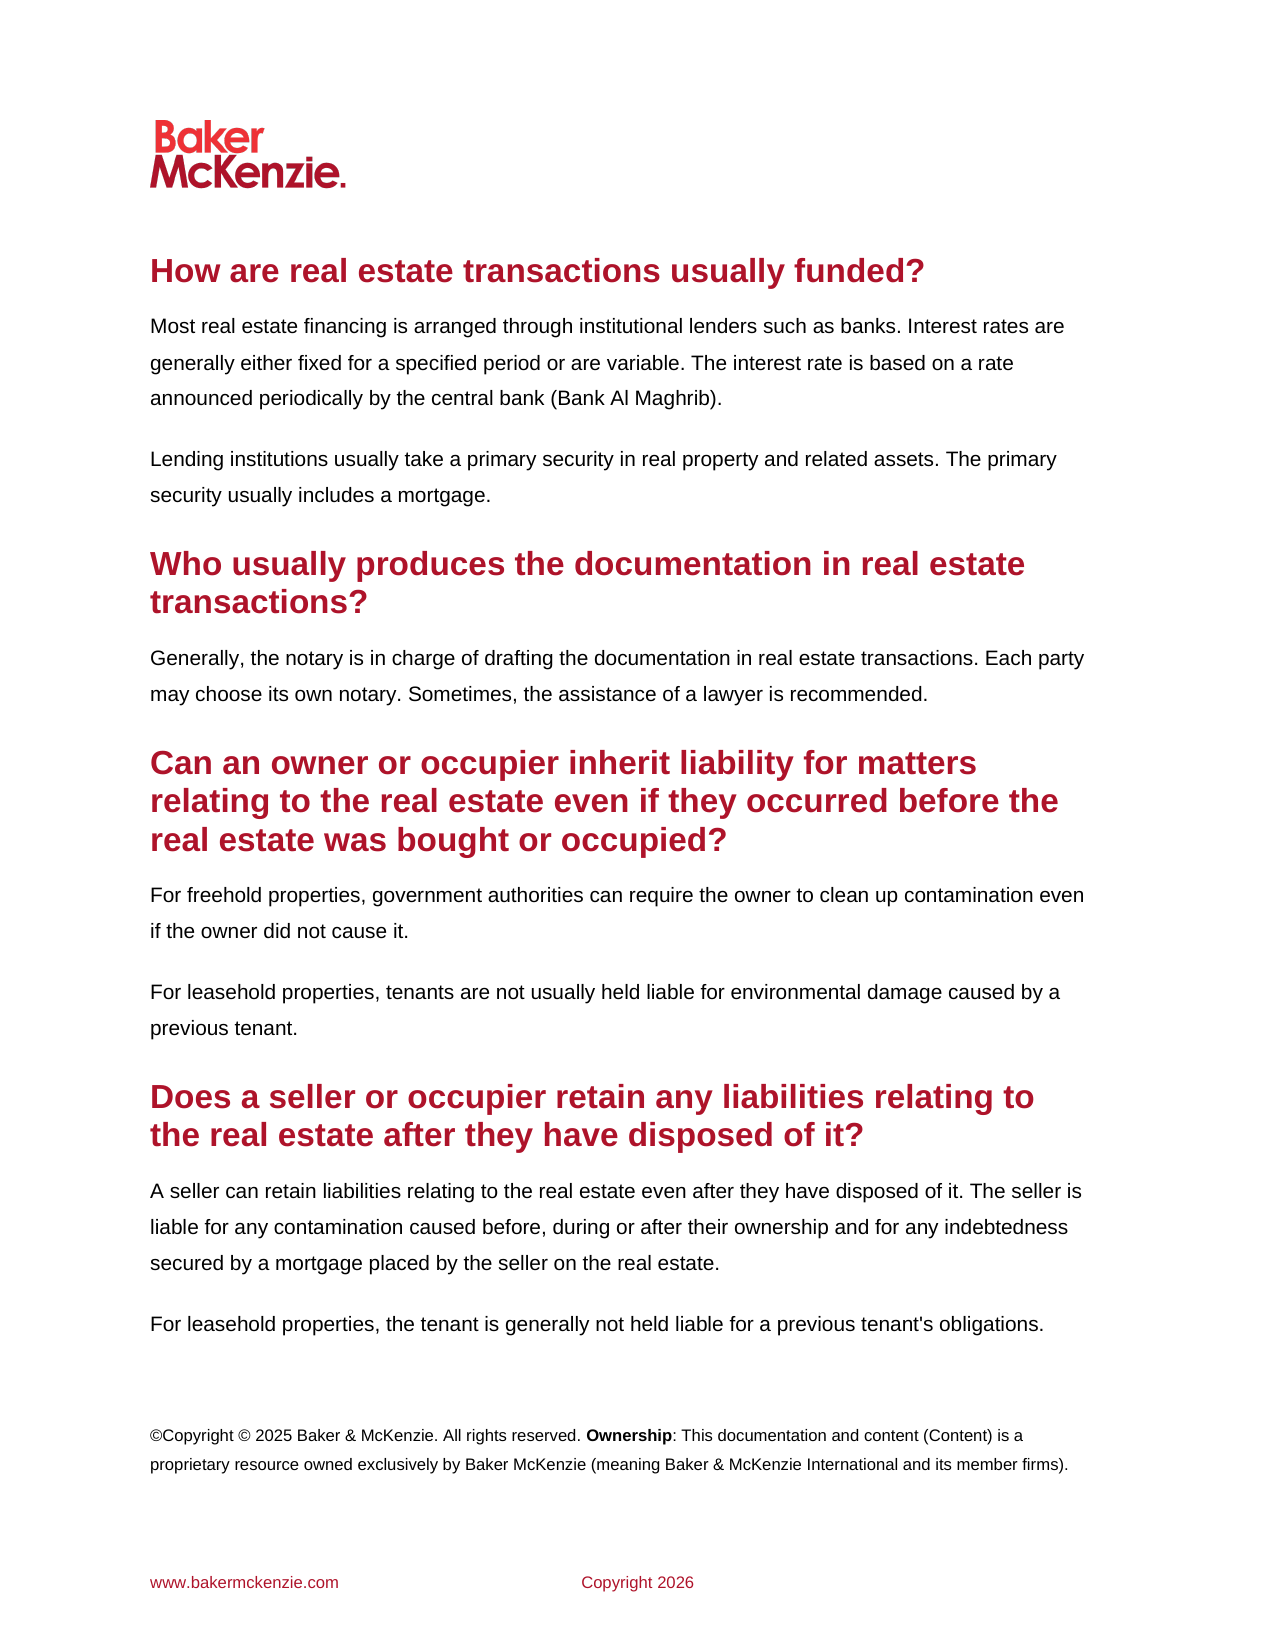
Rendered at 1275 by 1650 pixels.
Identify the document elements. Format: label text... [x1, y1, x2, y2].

picture [150, 120, 346, 189]
